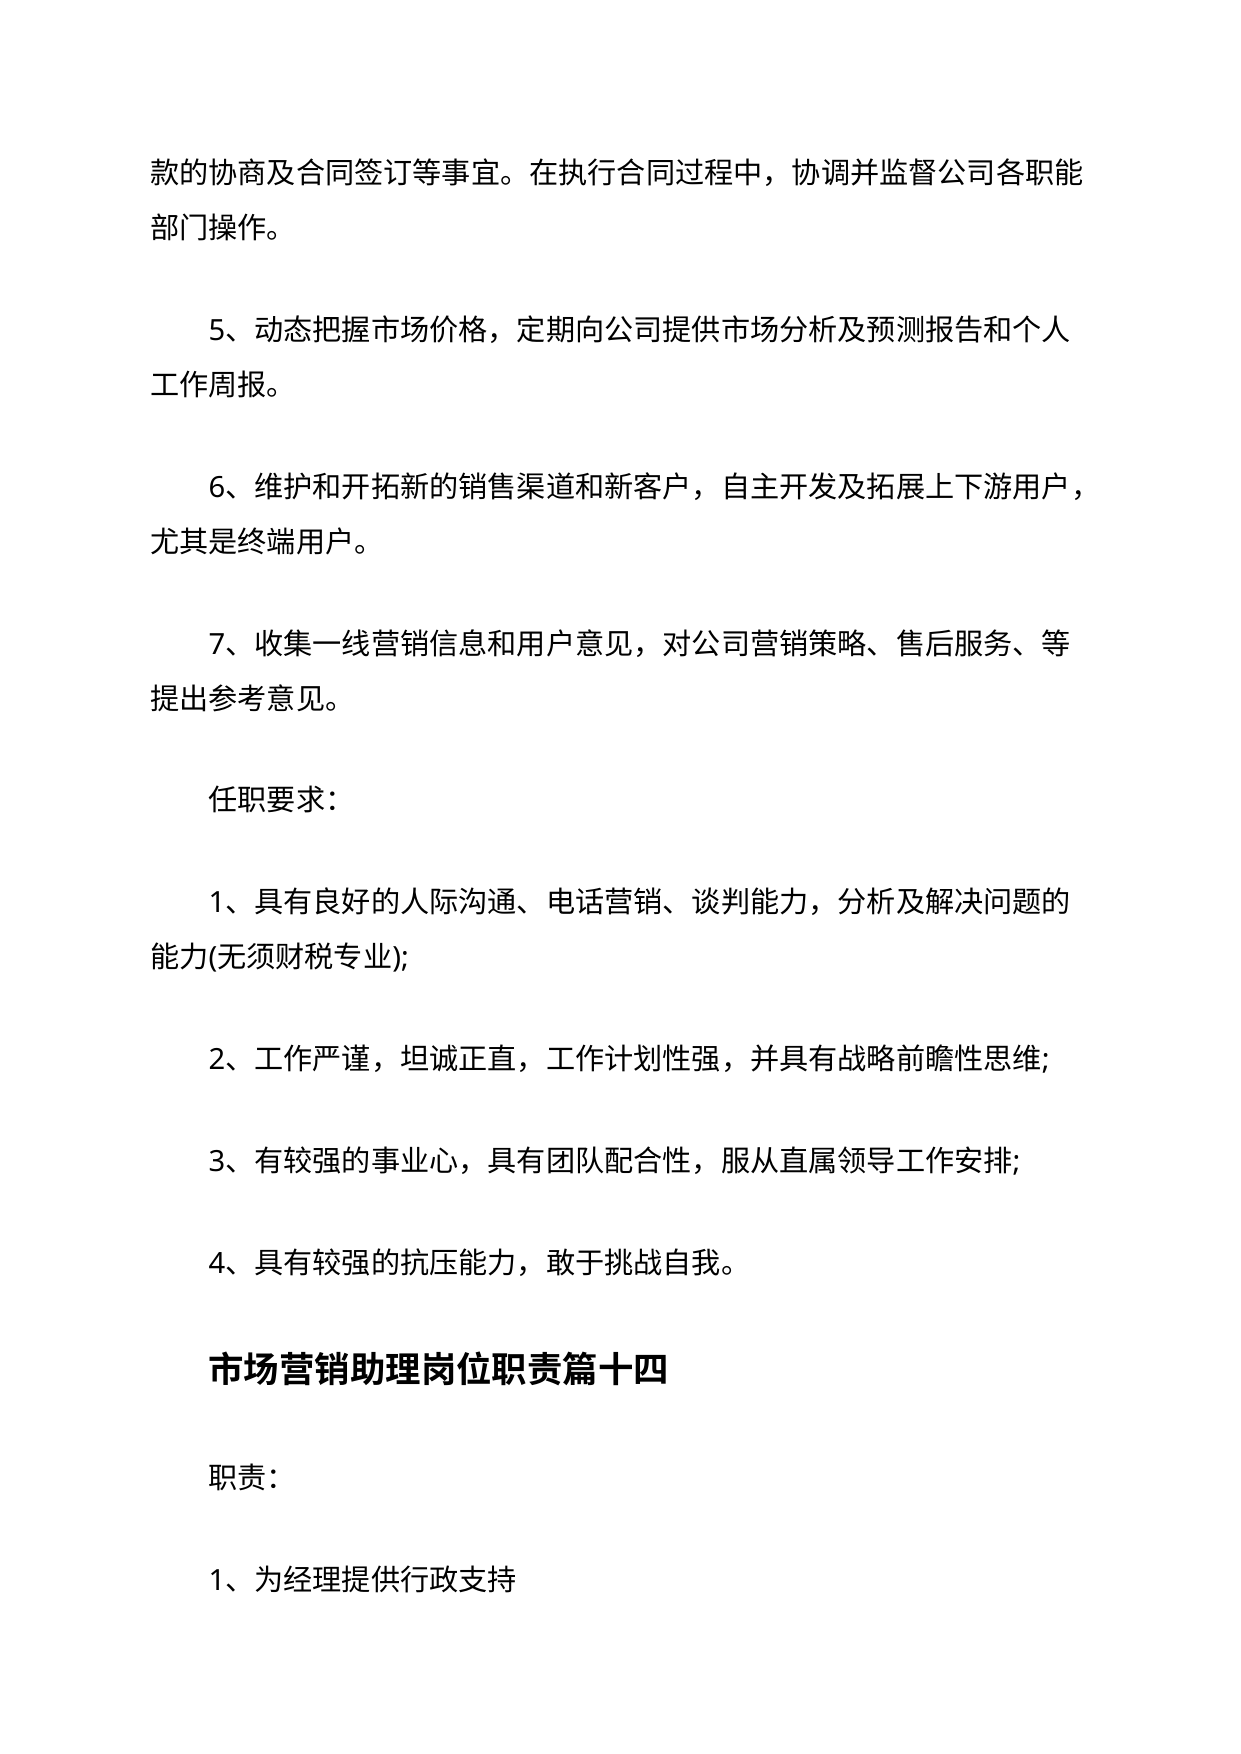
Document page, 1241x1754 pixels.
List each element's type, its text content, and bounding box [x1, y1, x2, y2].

text 1、为经理提供行政支持 [150, 1557, 1090, 1599]
text 3、有较强的事业心，具有团队配合性，服从直属领导工作安排; [150, 1138, 1090, 1180]
text 市场营销助理岗位职责篇十四 [150, 1342, 1090, 1393]
text 6、维护和开拓新的销售渠道和新客户，自主开发及拓展上下游用户，尤其是终端用户。 [150, 463, 1090, 561]
text 4、具有较强的抗压能力，敢于挑战自我。 [150, 1240, 1090, 1282]
text 任职要求： [150, 777, 1090, 819]
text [150, 150, 1090, 247]
text 7、收集一线营销信息和用户意见，对公司营销策略、售后服务、等提出参考意见。 [150, 620, 1090, 717]
text 1、具有良好的人际沟通、电话营销、谈判能力，分析及解决问题的能力(无须财税专业); [150, 879, 1090, 976]
text 5、动态把握市场价格，定期向公司提供市场分析及预测报告和个人工作周报。 [150, 307, 1090, 404]
text 2、工作严谨，坦诚正直，工作计划性强，并具有战略前瞻性思维; [150, 1036, 1090, 1078]
text 职责： [150, 1455, 1090, 1497]
